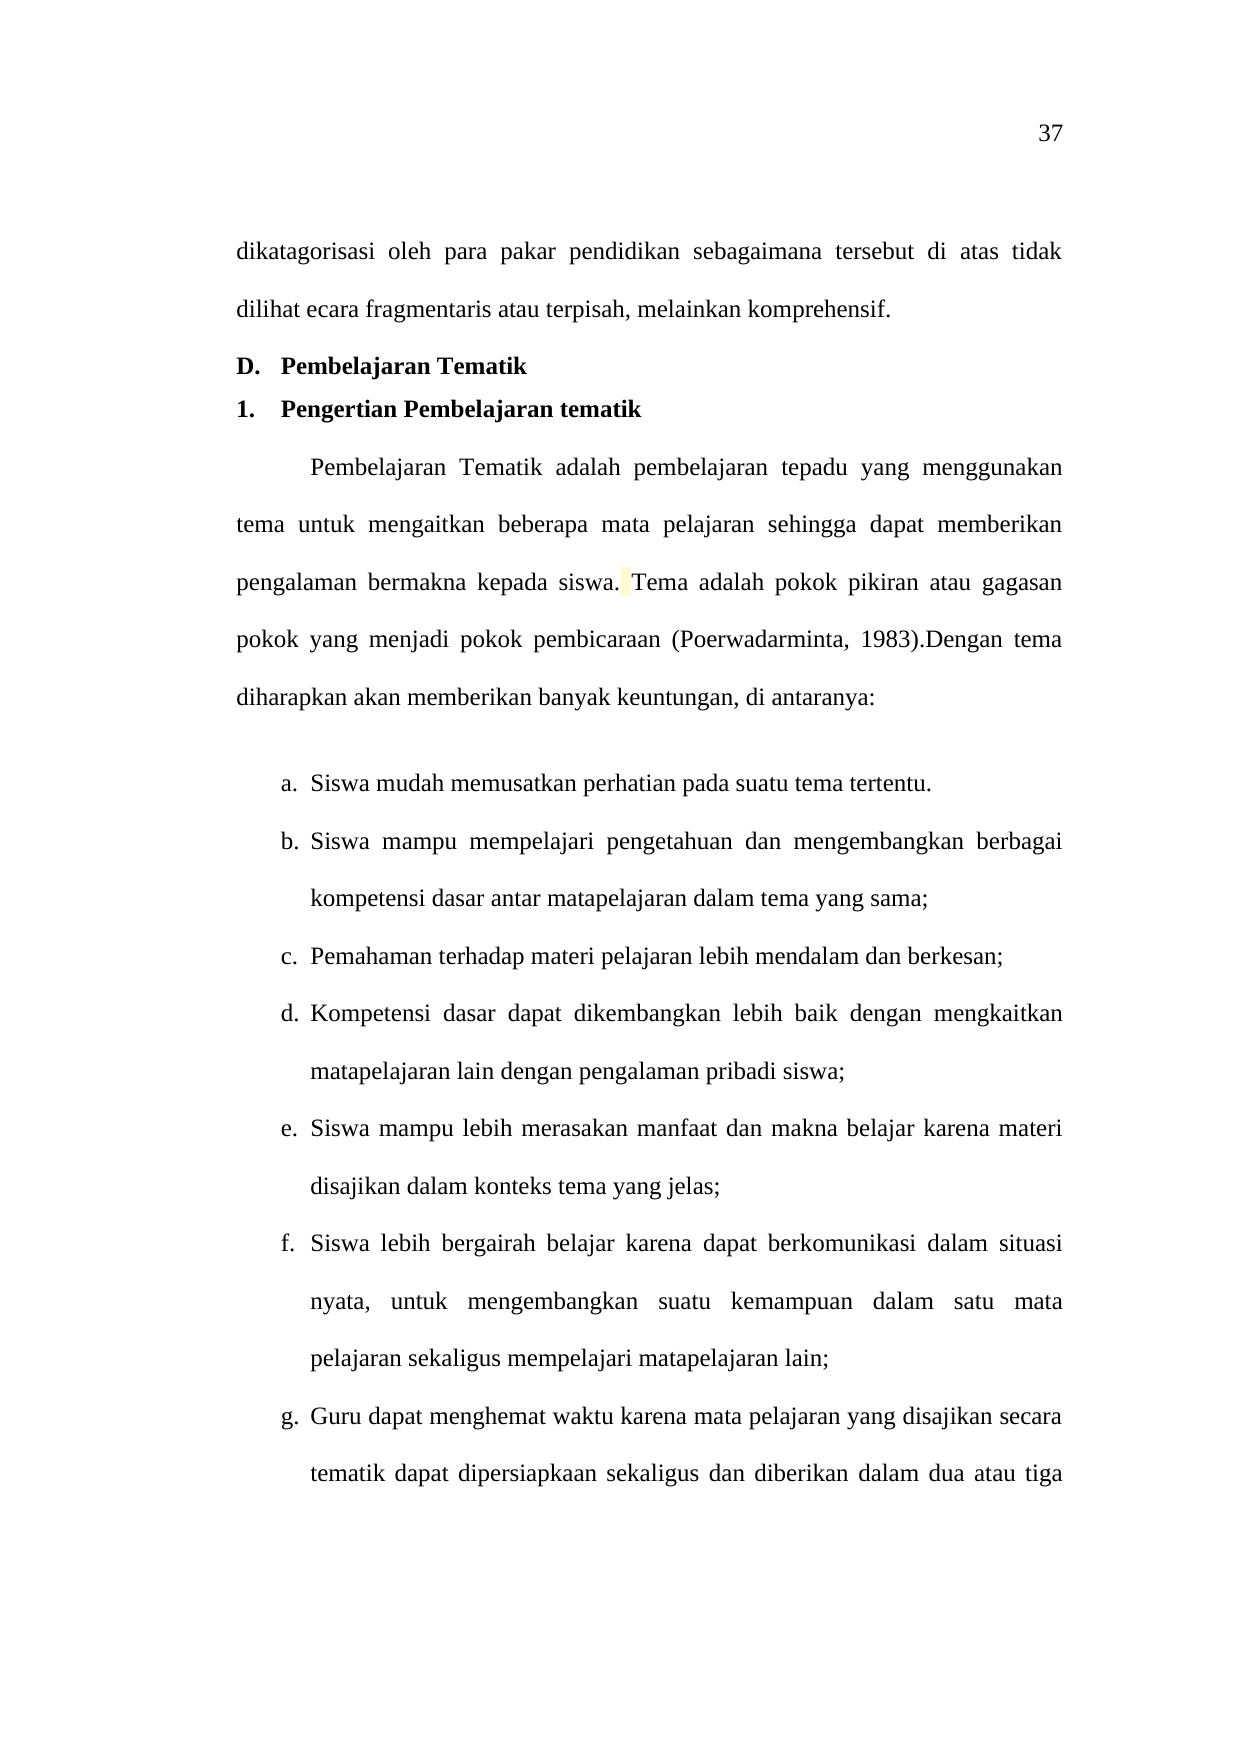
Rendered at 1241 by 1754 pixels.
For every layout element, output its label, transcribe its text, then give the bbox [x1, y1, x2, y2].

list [281, 1401, 1063, 1487]
list Pembelajaran Tematik [236, 351, 1063, 380]
list Siswa mampu mempelajari pengetahuan dan mengembangkan berbagai kompetensi dasar antar matapelajaran dalam tema yang sama; [281, 826, 1063, 912]
list Pengertian Pembelajaran tematik [236, 394, 1063, 423]
text Pembelajaran Tematik adalah pembelajaran tepadu yang menggunakan tema untuk mengaitkan beberapa mata pelajaran sehingga dapat memberikan pengalaman bermakna kepada siswa. Tema adalah pokok pikiran atau gagasan pokok yang menjadi pokok pembicaraan (Poerwadarminta, 1983).Dengan tema diharapkan akan memberikan banyak keuntungan, di antaranya: [236, 452, 1063, 711]
list Siswa mampu lebih merasakan manfaat dan makna belajar karena materi disajikan dalam konteks tema yang jelas; [281, 1113, 1063, 1200]
list Kompetensi dasar dapat dikembangkan lebih baik dengan mengkaitkan matapelajaran lain dengan pengalaman pribadi siswa; [281, 998, 1063, 1085]
list Pemahaman terhadap materi pelajaran lebih mendalam dan berkesan; [281, 941, 1063, 970]
list Siswa mudah memusatkan perhatian pada suatu tema tertentu. [281, 768, 1063, 797]
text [236, 236, 1063, 322]
list Siswa lebih bergairah belajar karena dapat berkomunikasi dalam situasi nyata, untuk mengembangkan suatu kemampuan dalam satu mata pelajaran sekaligus mempelajari matapelajaran lain; [281, 1228, 1063, 1372]
